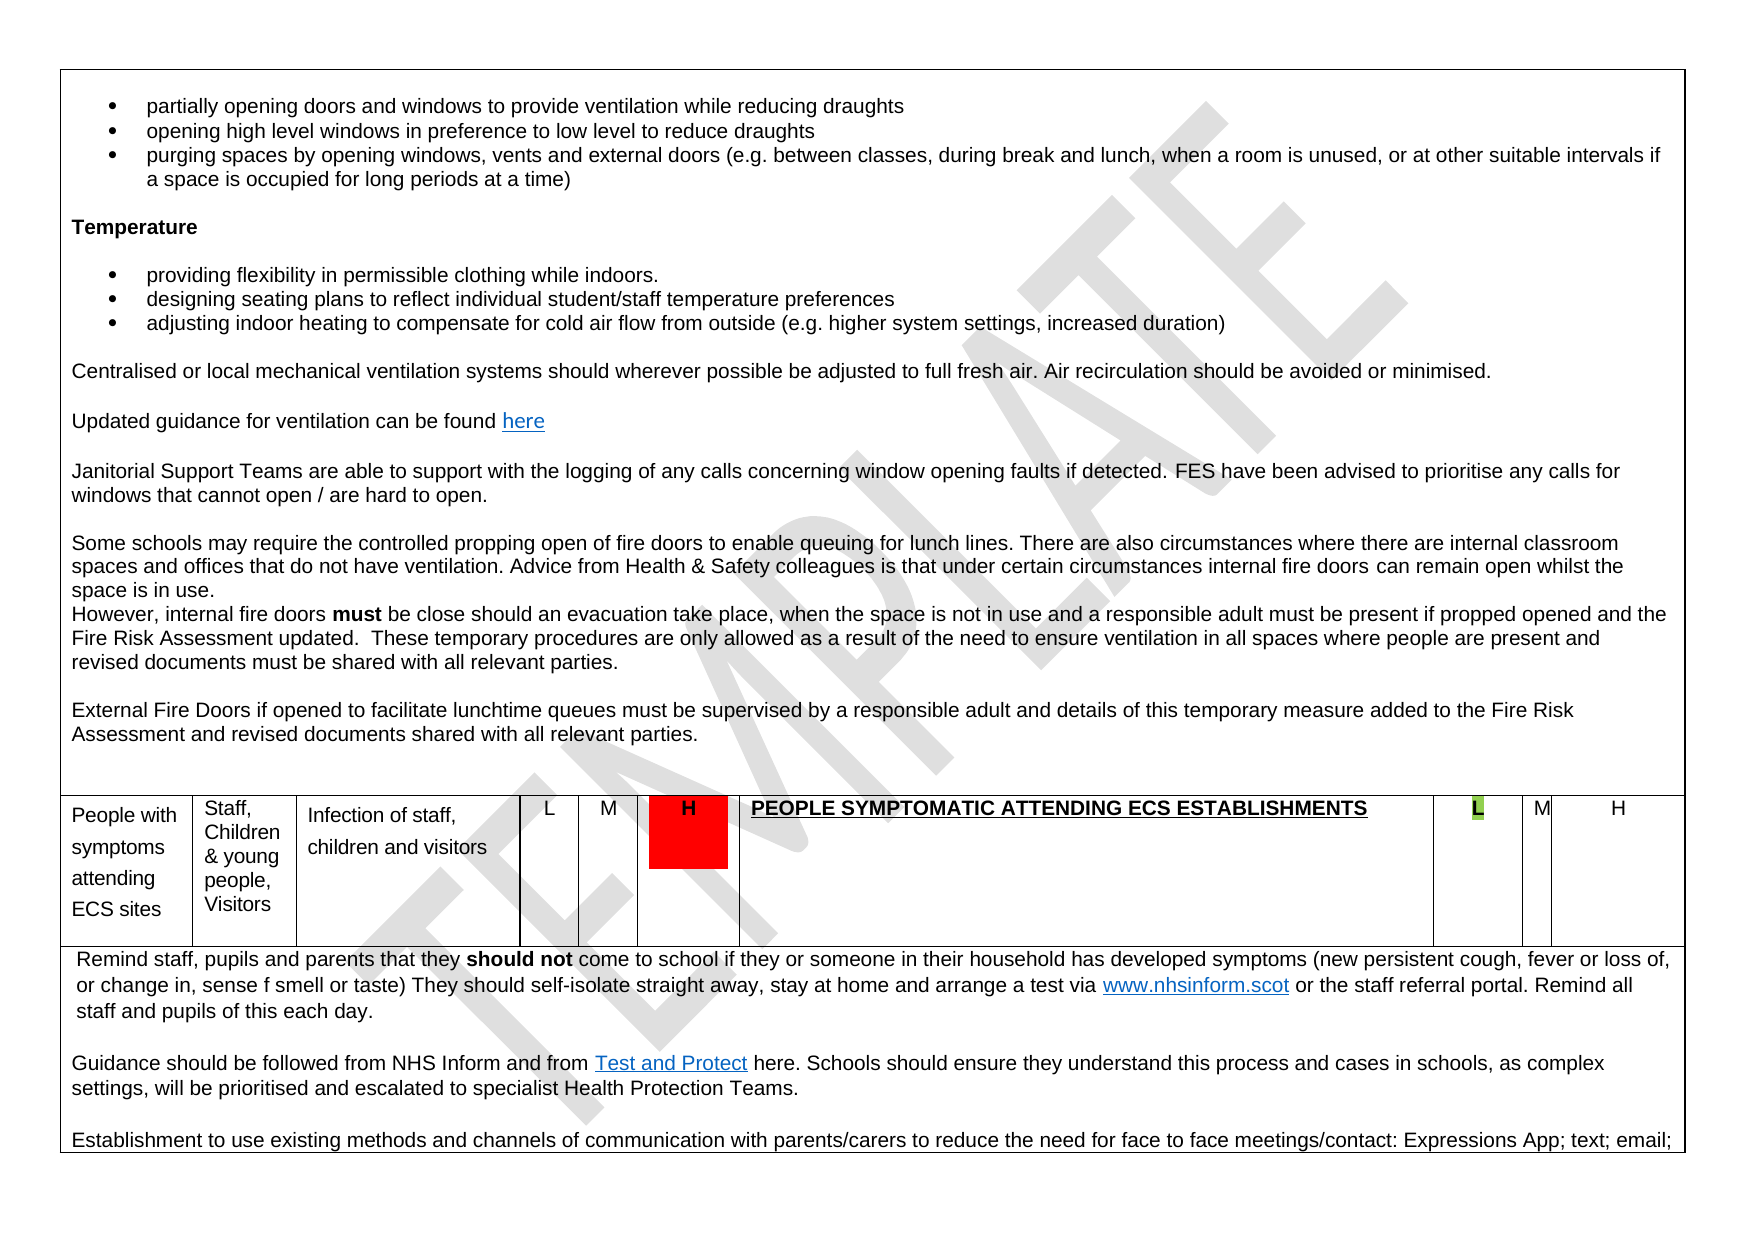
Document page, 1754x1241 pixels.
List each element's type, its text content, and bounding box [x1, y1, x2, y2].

table_cell L [1434, 796, 1522, 946]
table_cell People with symptoms attending ECS sites [61, 796, 192, 946]
table_cell Infection of staff, children and visitors [297, 796, 519, 946]
table_cell M [579, 796, 637, 946]
table_cell H [638, 796, 739, 946]
table_cell L [521, 796, 578, 946]
table_cell Staff, Children & young people, Visitors [193, 796, 296, 946]
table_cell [61, 947, 1684, 1152]
table_cell PEOPLE SYMPTOMATIC ATTENDING ECS ESTABLISHMENTS [740, 796, 1433, 946]
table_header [61, 70, 1684, 795]
table_cell M [1523, 796, 1551, 946]
table_cell H [1552, 796, 1684, 946]
